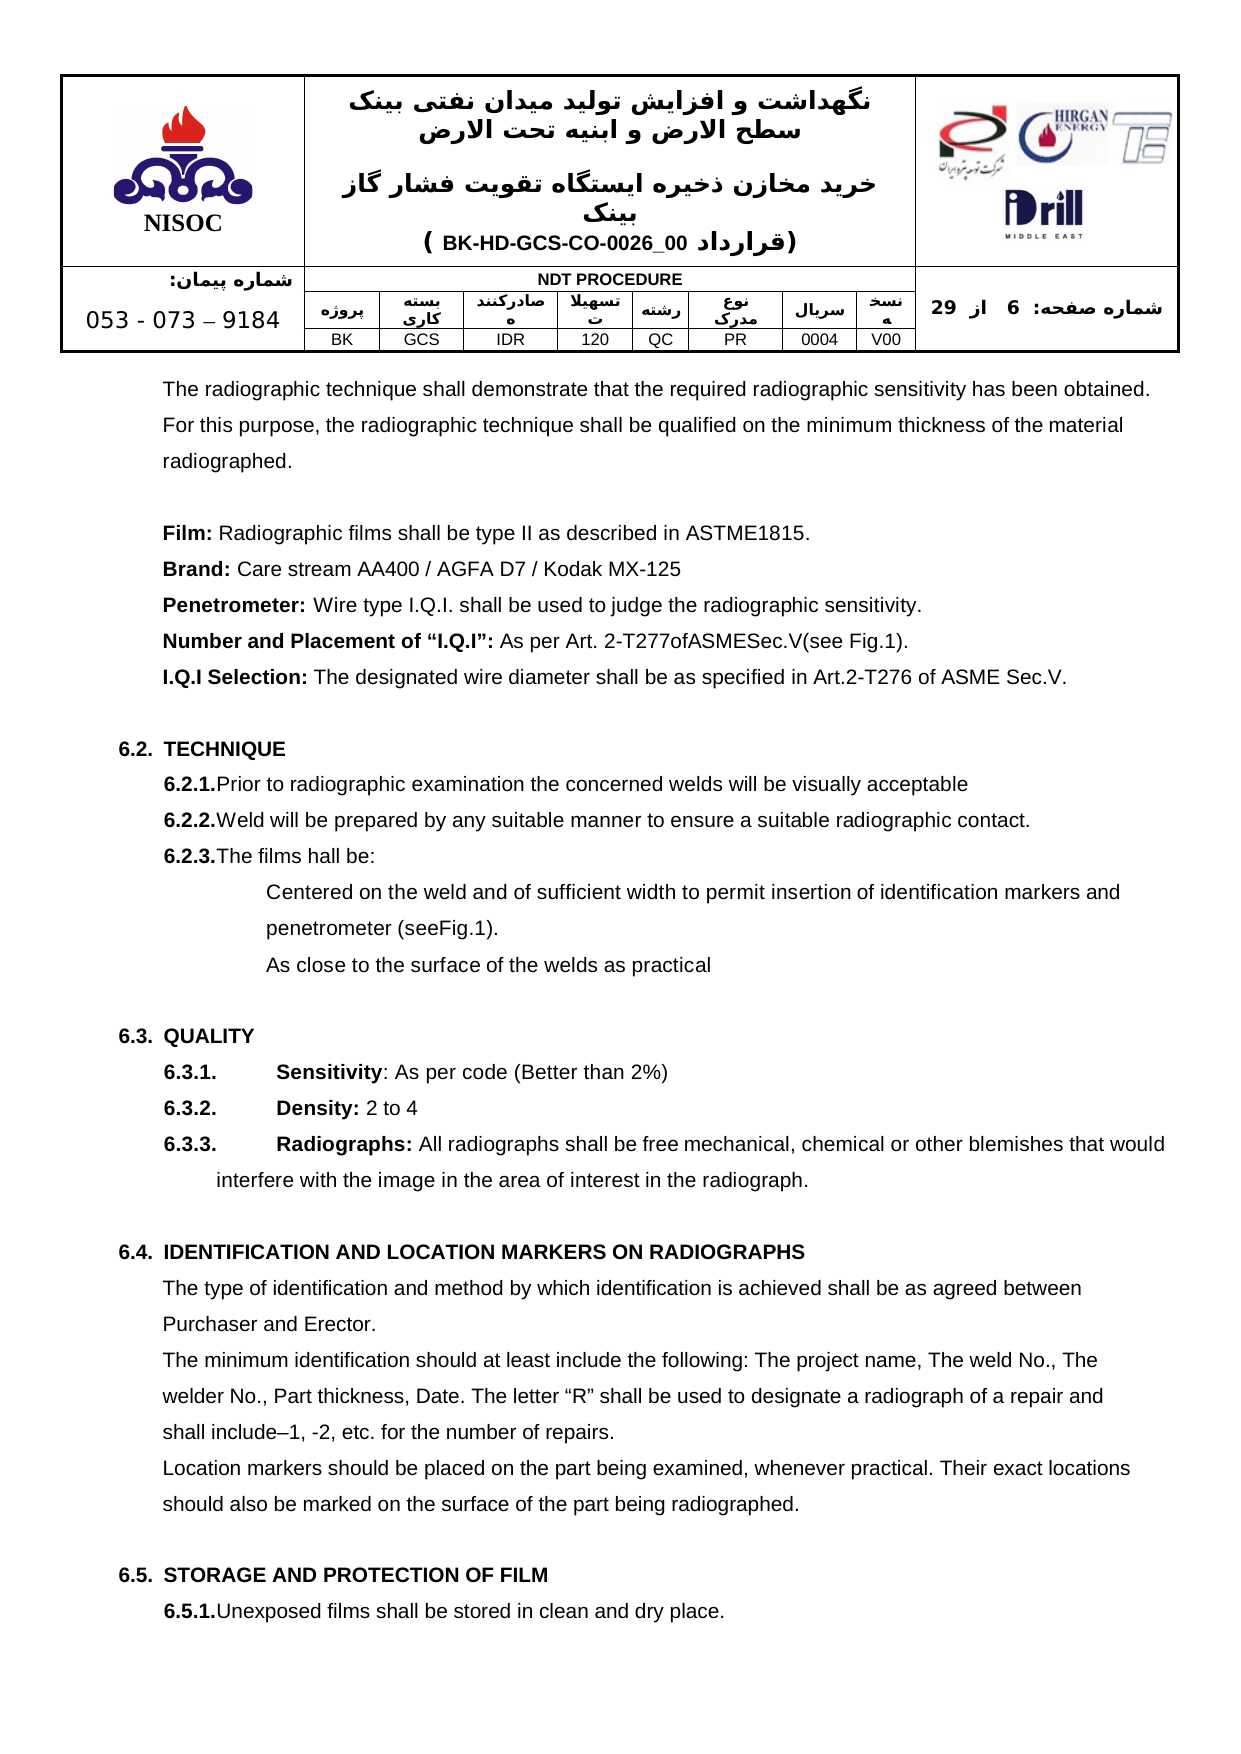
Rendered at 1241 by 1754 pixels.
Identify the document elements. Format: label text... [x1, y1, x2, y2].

picture [926, 101, 1174, 241]
list STORAGE AND PROTECTION OF FILM [118, 1563, 1152, 1587]
list Radiographs: All radiographs shall be free mechanical, chemical or other blemishes that would interfere with the image in the area of interest in the radiograph. [164, 1132, 1181, 1192]
text Penetrometer: Wire type I.Q.I. shall be used to judge the radiographic sensitivity. [89, 593, 1152, 617]
text Number and Placement of “I.Q.I”: As per Art. 2-T277ofASMESec.V(see Fig.1). [89, 628, 1152, 652]
text Centered on the weld and of sufficient width to permit insertion of identification markers and penetrometer (seeFig.1). [266, 880, 1152, 940]
list TECHNIQUE [118, 736, 1152, 760]
list IDENTIFICATION AND LOCATION MARKERS ON RADIOGRAPHS [118, 1240, 1152, 1264]
list Prior to radiographic examination the concerned welds will be visually acceptable [164, 772, 1181, 796]
text As close to the surface of the welds as practical [266, 952, 1152, 976]
list The films hall be: [164, 844, 1181, 868]
text The radiographic technique shall demonstrate that the required radiographic sensitivity has been obtained. For this purpose, the radiographic technique shall be qualified on the minimum thickness of the material radiographed. [162, 377, 1152, 473]
list QUALITY [118, 1024, 1152, 1048]
text Film: Radiographic films shall be type II as described in ASTME1815. [89, 521, 1152, 545]
text The type of identification and method by which identification is achieved shall be as agreed between Purchaser and Erector. [162, 1276, 1152, 1336]
text Location markers should be placed on the part being examined, whenever practical. Their exact locations should also be marked on the surface of the part being radiographed. [162, 1456, 1152, 1515]
list Weld will be prepared by any suitable manner to ensure a suitable radiographic contact. [164, 808, 1181, 832]
text Brand: Care stream AA400 / AGFA D7 / Kodak MX-125 [89, 557, 1152, 581]
list Sensitivity: As per code (Better than 2%) [164, 1060, 1181, 1084]
text I.Q.I Selection: The designated wire diameter shall be as specified in Art.2-T276 of ASME Sec.V. [89, 664, 1152, 688]
text The minimum identification should at least include the following: The project name, The weld No., The welder No., Part thickness, Date. The letter “R” shall be used to designate a radiograph of a repair and shall include–1, -2, etc. for the number of repairs. [162, 1348, 1152, 1443]
list Unexposed films shall be stored in clean and dry place. [164, 1599, 1181, 1623]
list Density: 2 to 4 [164, 1096, 1181, 1120]
picture [113, 106, 253, 208]
